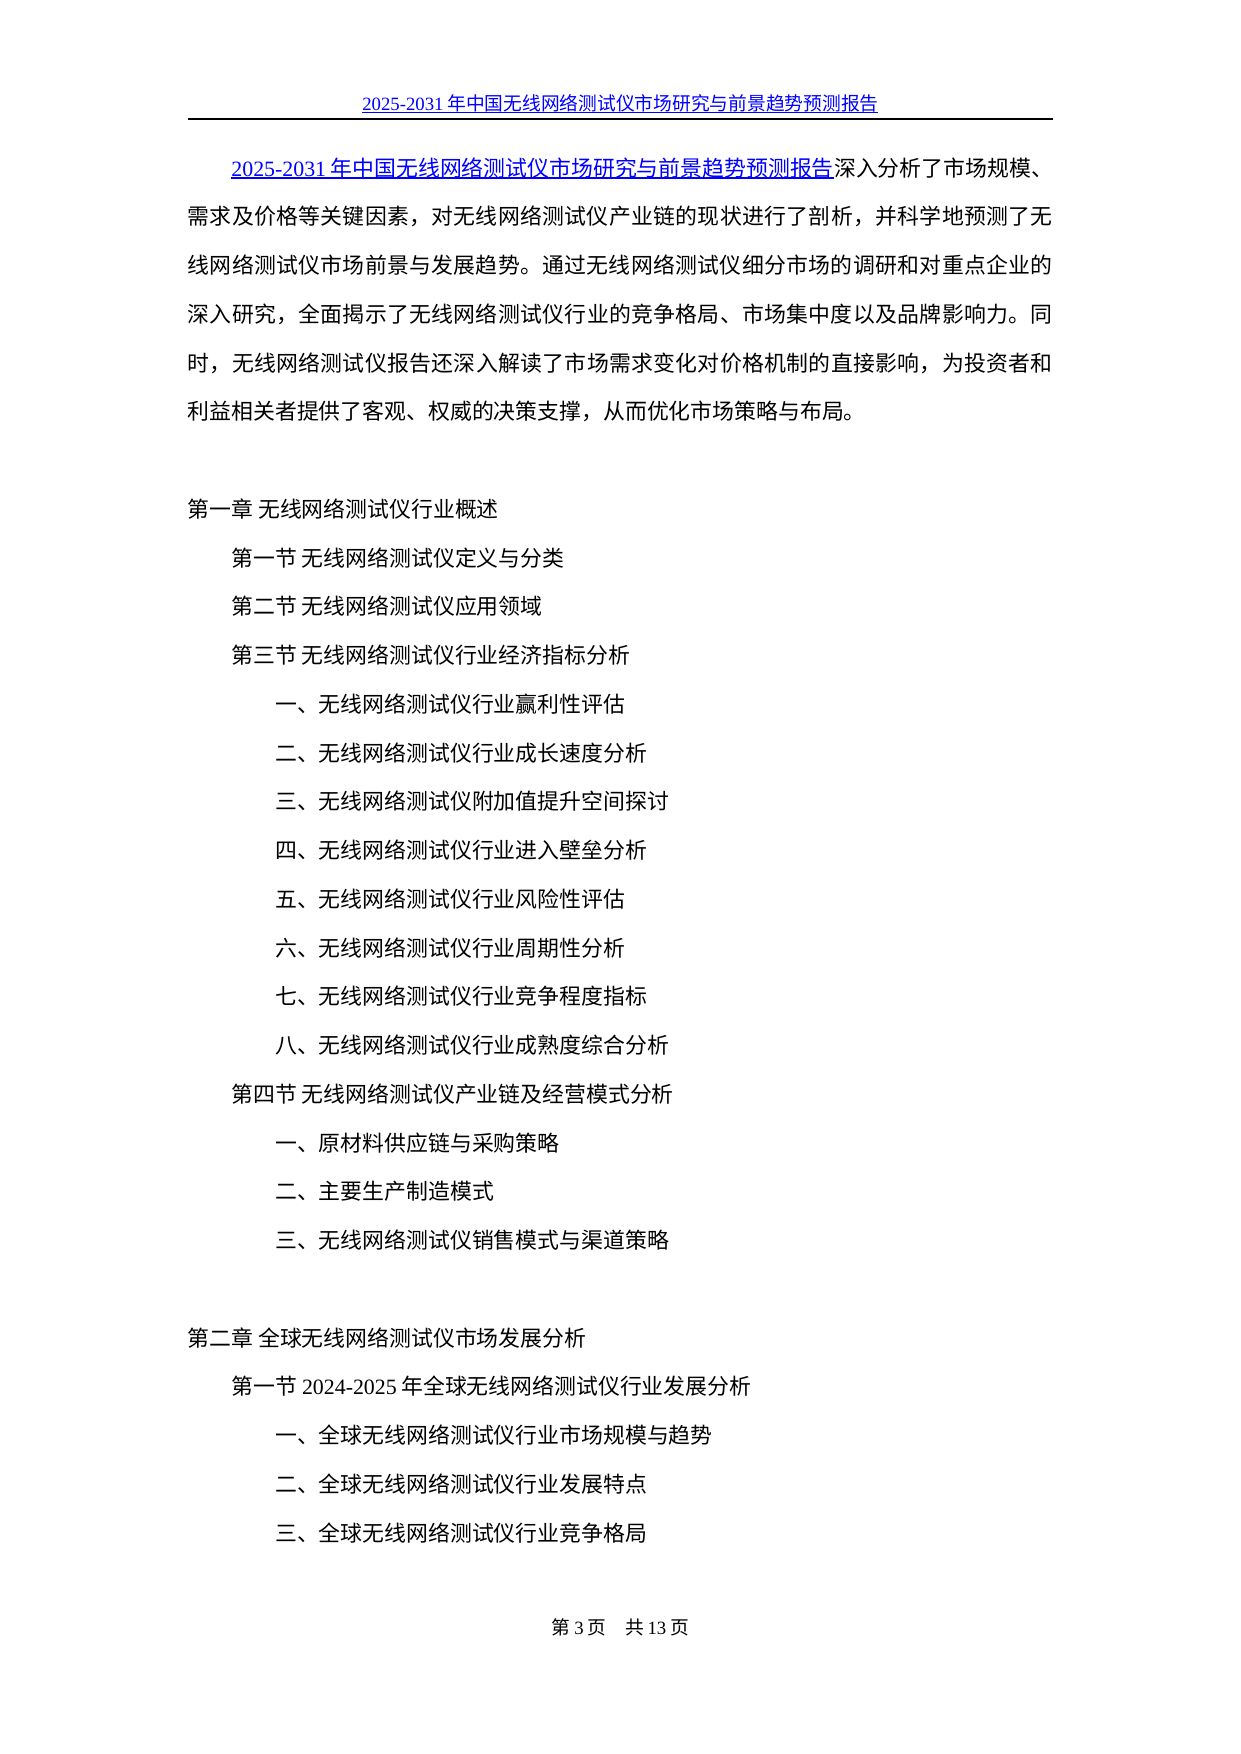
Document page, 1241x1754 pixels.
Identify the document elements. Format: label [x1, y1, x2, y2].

text [187, 150, 1053, 1548]
